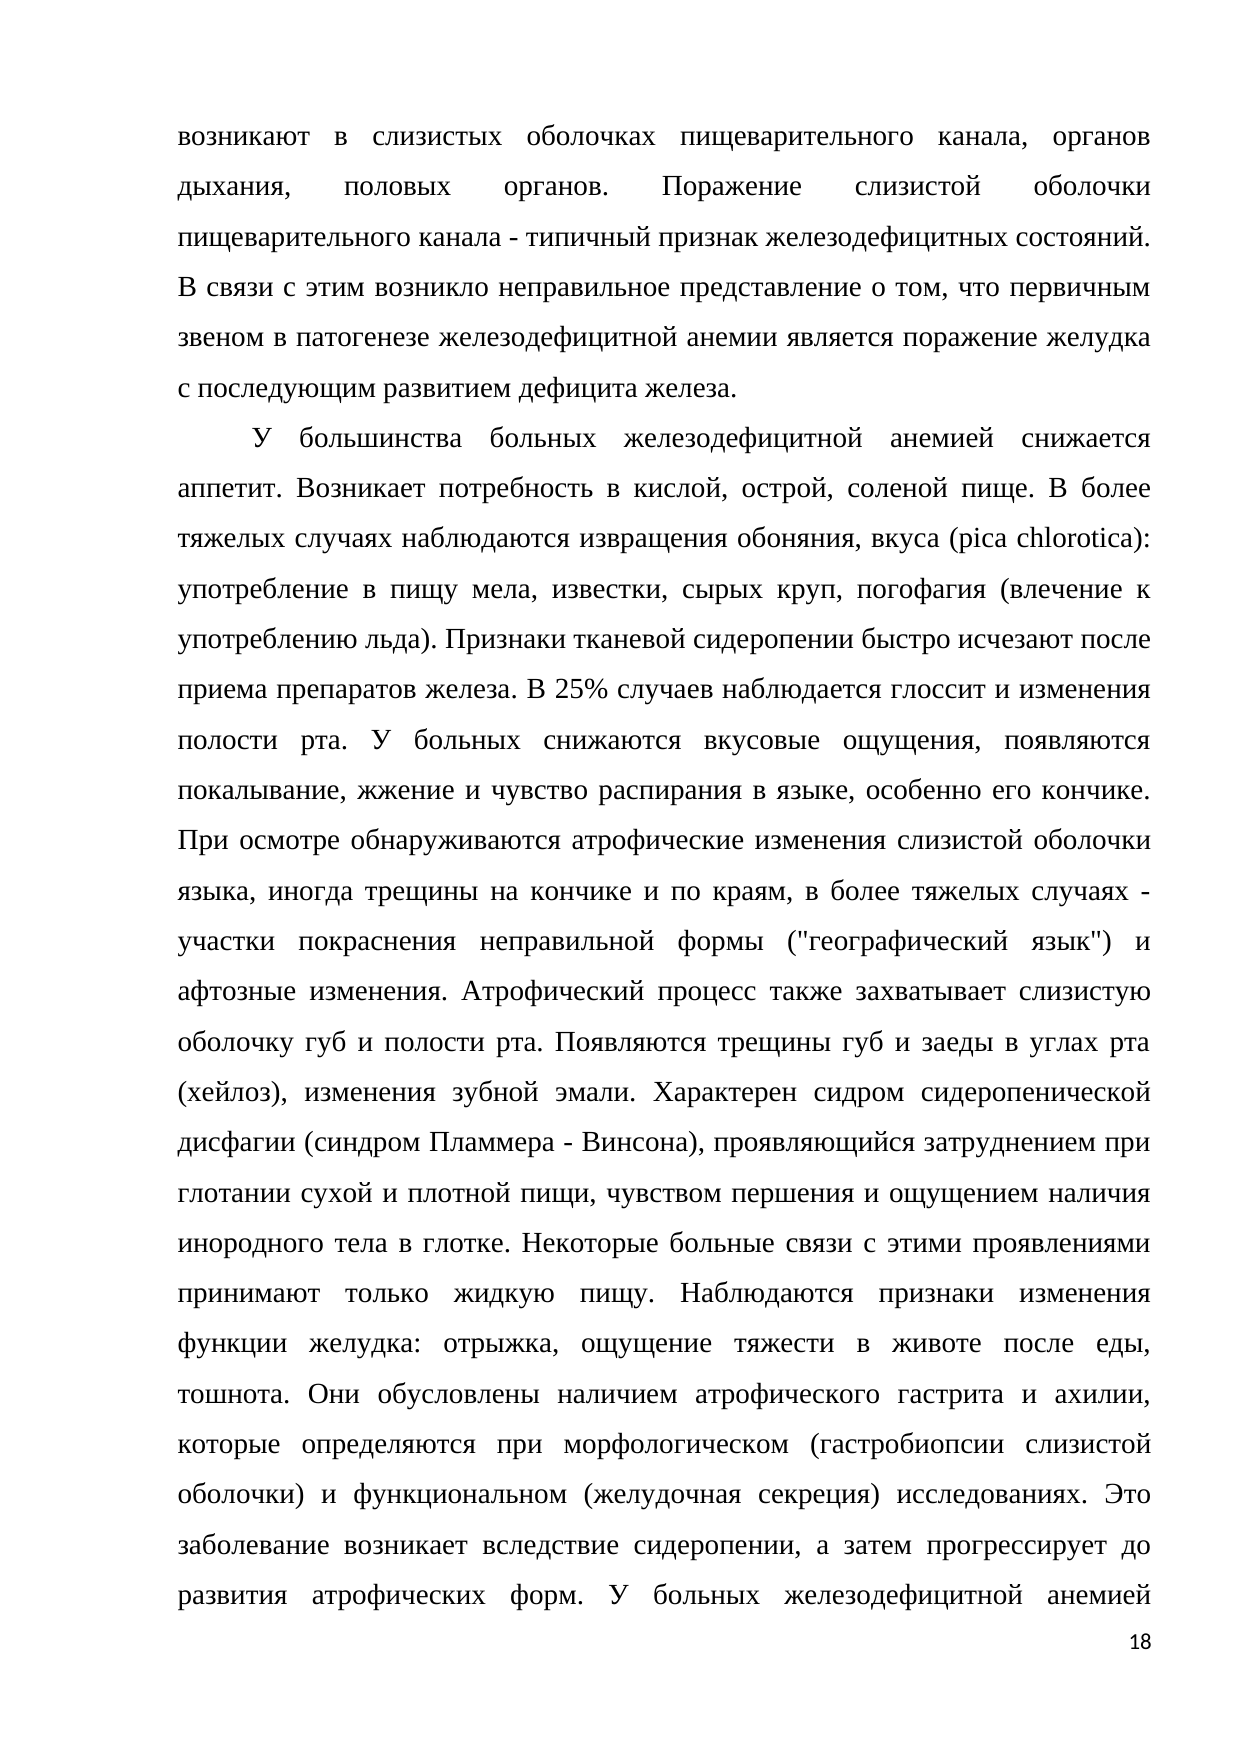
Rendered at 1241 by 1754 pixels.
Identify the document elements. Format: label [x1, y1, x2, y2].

text [177, 420, 1152, 1611]
text [177, 118, 1152, 403]
